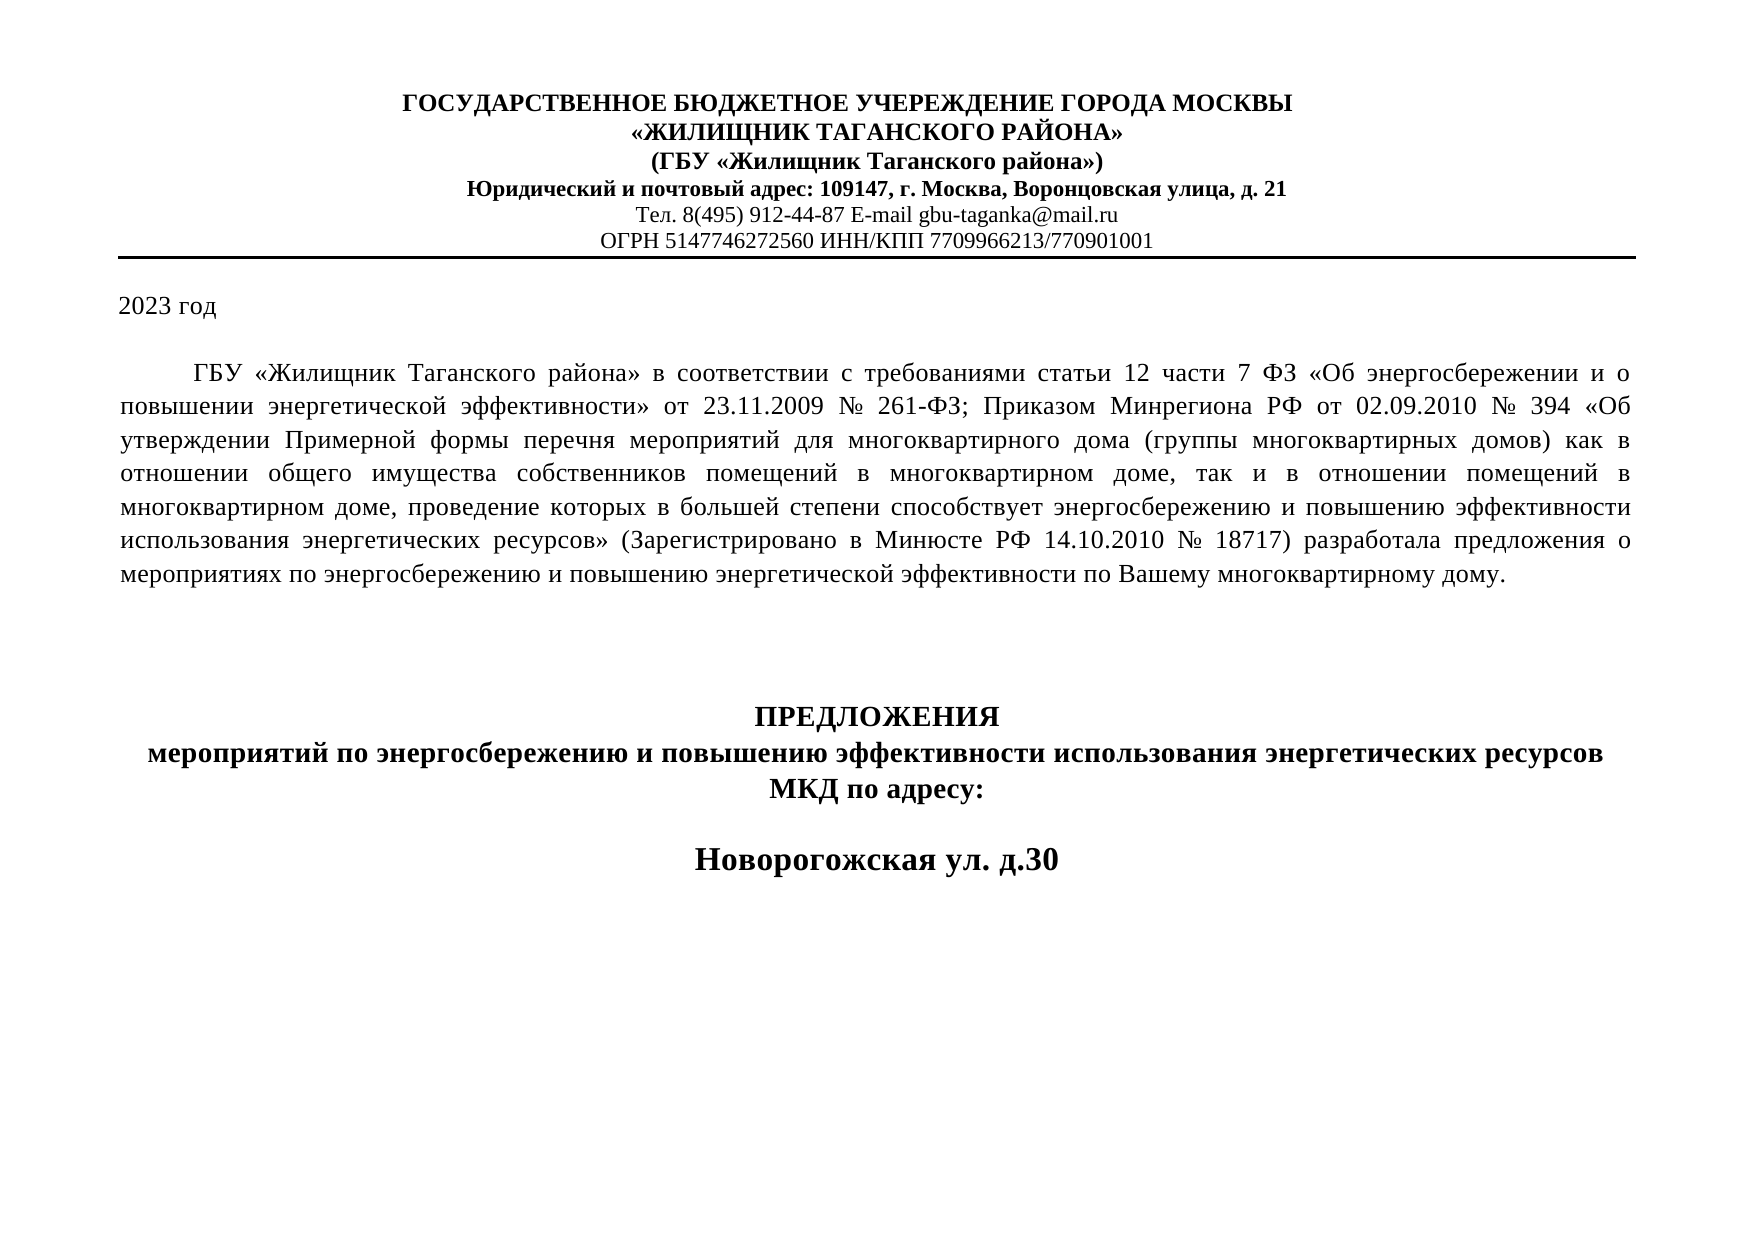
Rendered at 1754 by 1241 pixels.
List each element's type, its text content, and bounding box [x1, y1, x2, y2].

text ОГРН 5147746272560 ИНН/КПП 7709966213/770901001 [118, 227, 1636, 256]
text Новорогожская ул. д.30 [118, 842, 1636, 878]
text 2023 год [118, 287, 1634, 321]
text ГБУ «Жилищник Таганского района» в соответствии с требованиями статьи 12 части 7 ФЗ «Об энергосбережении и о повышении энергетической эффективности» от 23.11.2009 № 261-ФЗ; Приказом Минрегиона РФ от 02.09.2010 № 394 «Об утверждении Примерной формы перечня мероприятий для многоквартирного дома (группы многоквартирных домов) как в отношении общего имущества собственников помещений в многоквартирном доме, так и в отношении помещений в многоквартирном доме, проведение которых в большей степени способствует энергосбережению и повышению эффективности использования энергетических ресурсов» (Зарегистрировано в Минюсте РФ 14.10.2010 № 18717) разработала предложения о мероприятиях по энергосбережению и повышению энергетической эффективности по Вашему многоквартирному дому. [120, 354, 1634, 589]
text Юридический и почтовый адрес: 109147, г. Москва, Воронцовская улица, д. 21 [118, 175, 1636, 201]
text (ГБУ «Жилищник Таганского района») [118, 146, 1636, 175]
text Тел. 8(495) 912-44-87 E-mail gbu-taganka@mail.ru [118, 201, 1636, 227]
text «ЖИЛИЩНИК ТАГАНСКОГО РАЙОНА» [118, 117, 1636, 146]
text ГОСУДАРСТВЕННОЕ БЮДЖЕТНОЕ УЧЕРЕЖДЕНИЕ ГОРОДА МОСКВЫ [59, 88, 1636, 117]
text ПРЕДЛОЖЕНИЯ [118, 697, 1636, 733]
text мероприятий по энергосбережению и повышению эффективности использования энергетических ресурсов МКД по адресу: [118, 733, 1636, 806]
